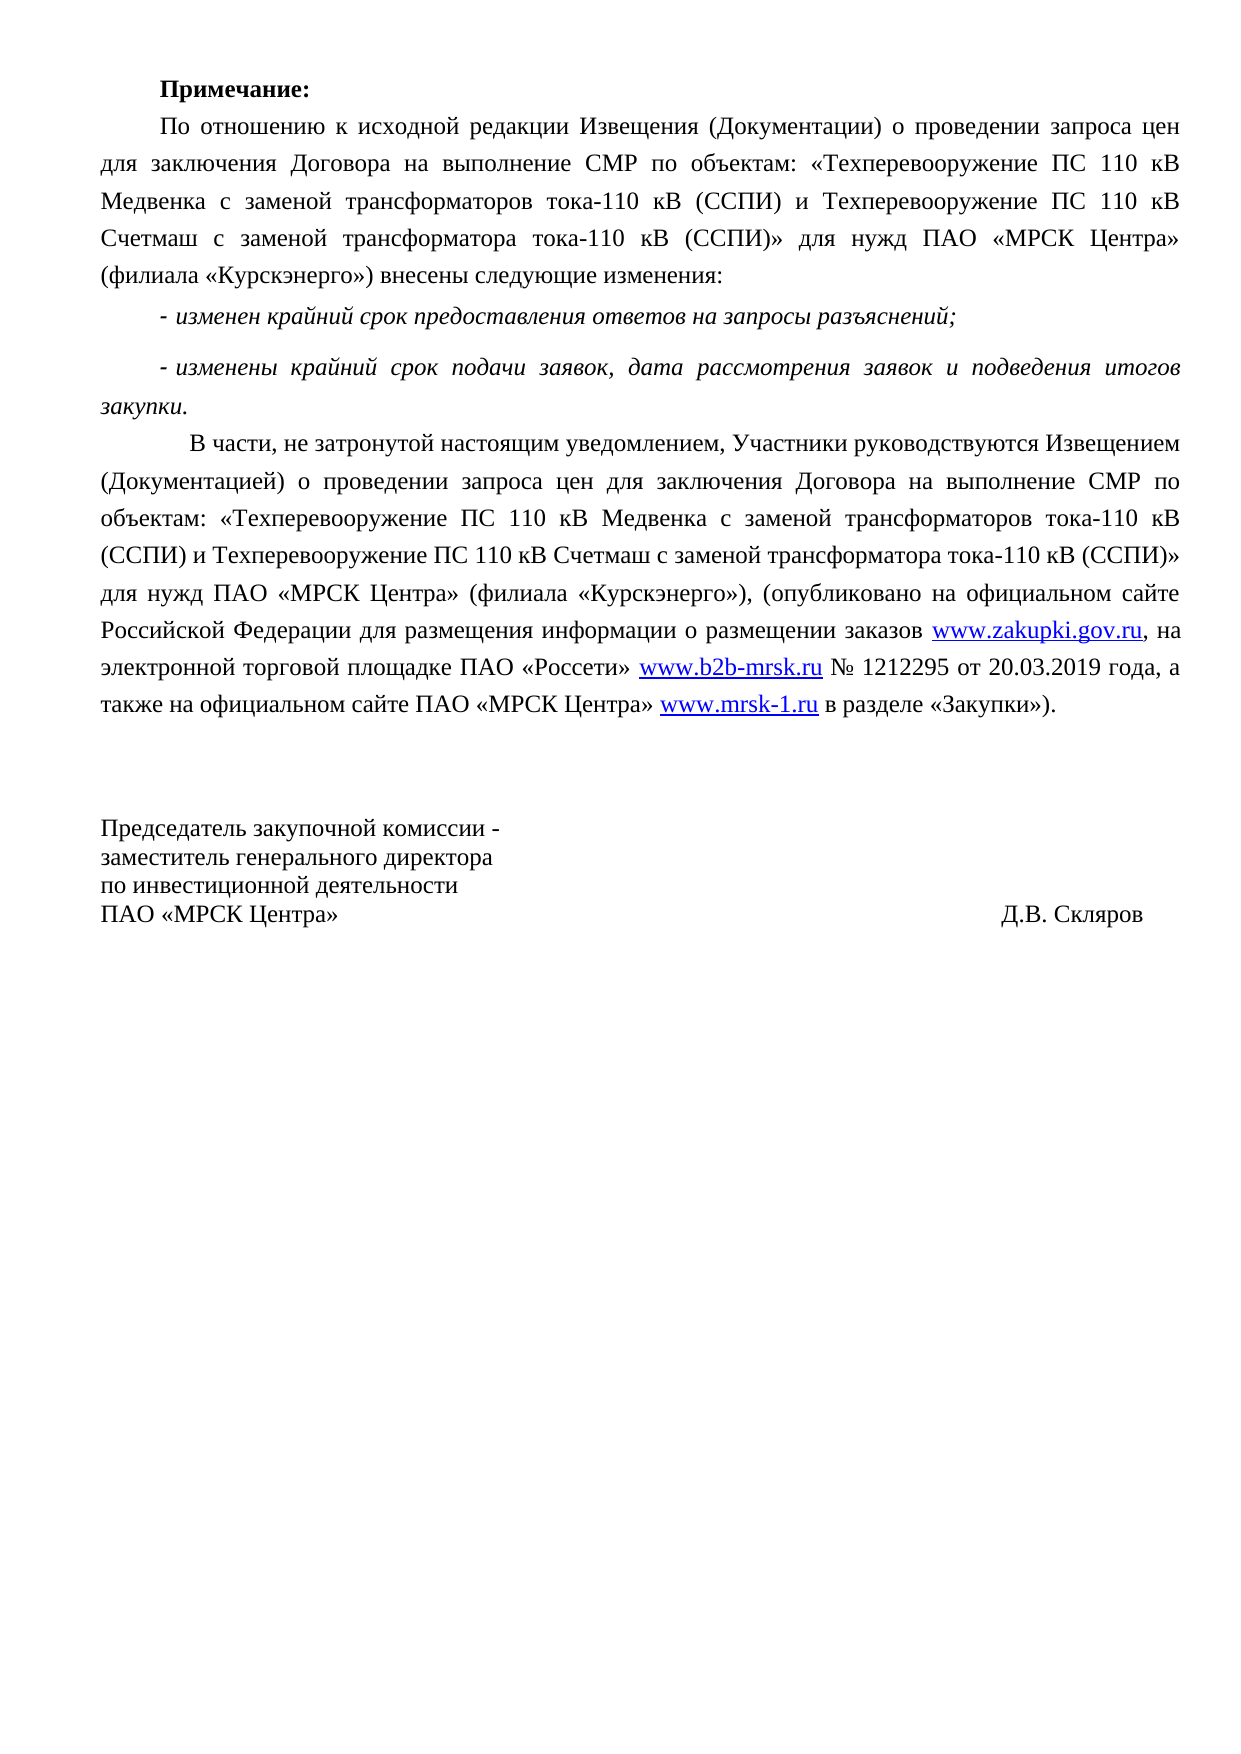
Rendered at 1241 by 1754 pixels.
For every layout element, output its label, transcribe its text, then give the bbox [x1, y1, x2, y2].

text ПАО «МРСК Центра» Д.В. Скляров [100, 899, 1181, 928]
text По отношению к исходной редакции Извещения (Документации) о проведении запроса цен для заключения Договора на выполнение СМР по объектам: «Техперевооружение ПС 110 кВ Медвенка с заменой трансформаторов тока-110 кВ (ССПИ) и Техперевооружение ПС 110 кВ Счетмаш с заменой трансформатора тока-110 кВ (ССПИ)» для нужд ПАО «МРСК Центра» (филиала «Курскэнерго») внесены следующие изменения: [100, 111, 1181, 289]
list изменены крайний срок подачи заявок, дата рассмотрения заявок и подведения итогов закупки. [100, 349, 1181, 420]
text Председатель закупочной комиссии - [100, 813, 1181, 842]
list изменен крайний срок предоставления ответов на запросы разъяснений; [100, 298, 1181, 332]
list Примечание: [100, 74, 1181, 103]
text заместитель генерального директора [100, 842, 1181, 871]
text В части, не затронутой настоящим уведомлением, Участники руководствуются Извещением (Документацией) о проведении запроса цен для заключения Договора на выполнение СМР по объектам: «Техперевооружение ПС 110 кВ Медвенка с заменой трансформаторов тока-110 кВ (ССПИ) и Техперевооружение ПС 110 кВ Счетмаш с заменой трансформатора тока-110 кВ (ССПИ)» для нужд ПАО «МРСК Центра» (филиала «Курскэнерго»), (опубликовано на официальном сайте Российской Федерации для размещения информации о размещении заказов www.zakupki.gov.ru, на электронной торговой площадке ПАО «Россети» www.b2b-mrsk.ru № 1212295 от 20.03.2019 года, а также на официальном сайте ПАО «МРСК Центра» www.mrsk-1.ru в разделе «Закупки»). [100, 428, 1181, 718]
text по инвестиционной деятельности [100, 871, 1181, 899]
